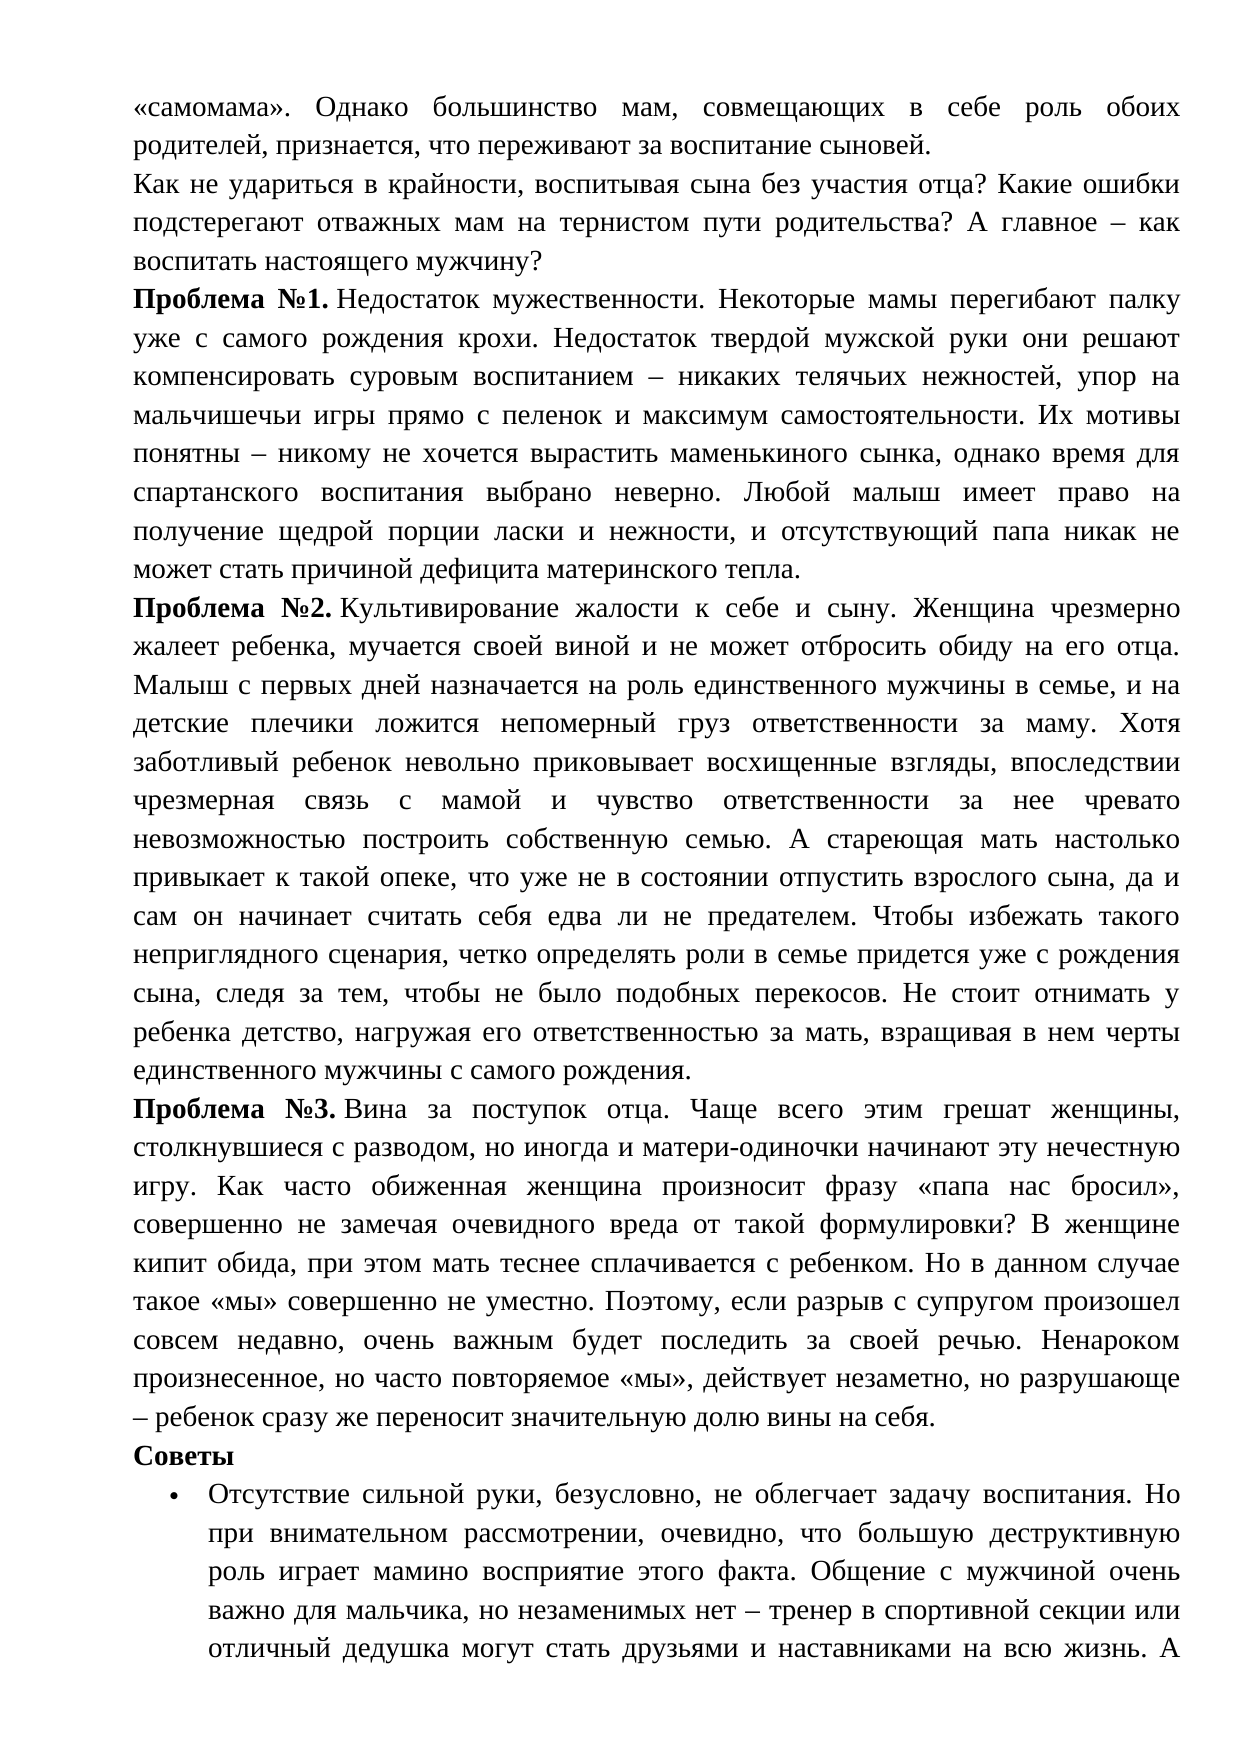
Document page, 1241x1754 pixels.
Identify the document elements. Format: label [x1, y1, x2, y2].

table_cell [133, 89, 1167, 1664]
